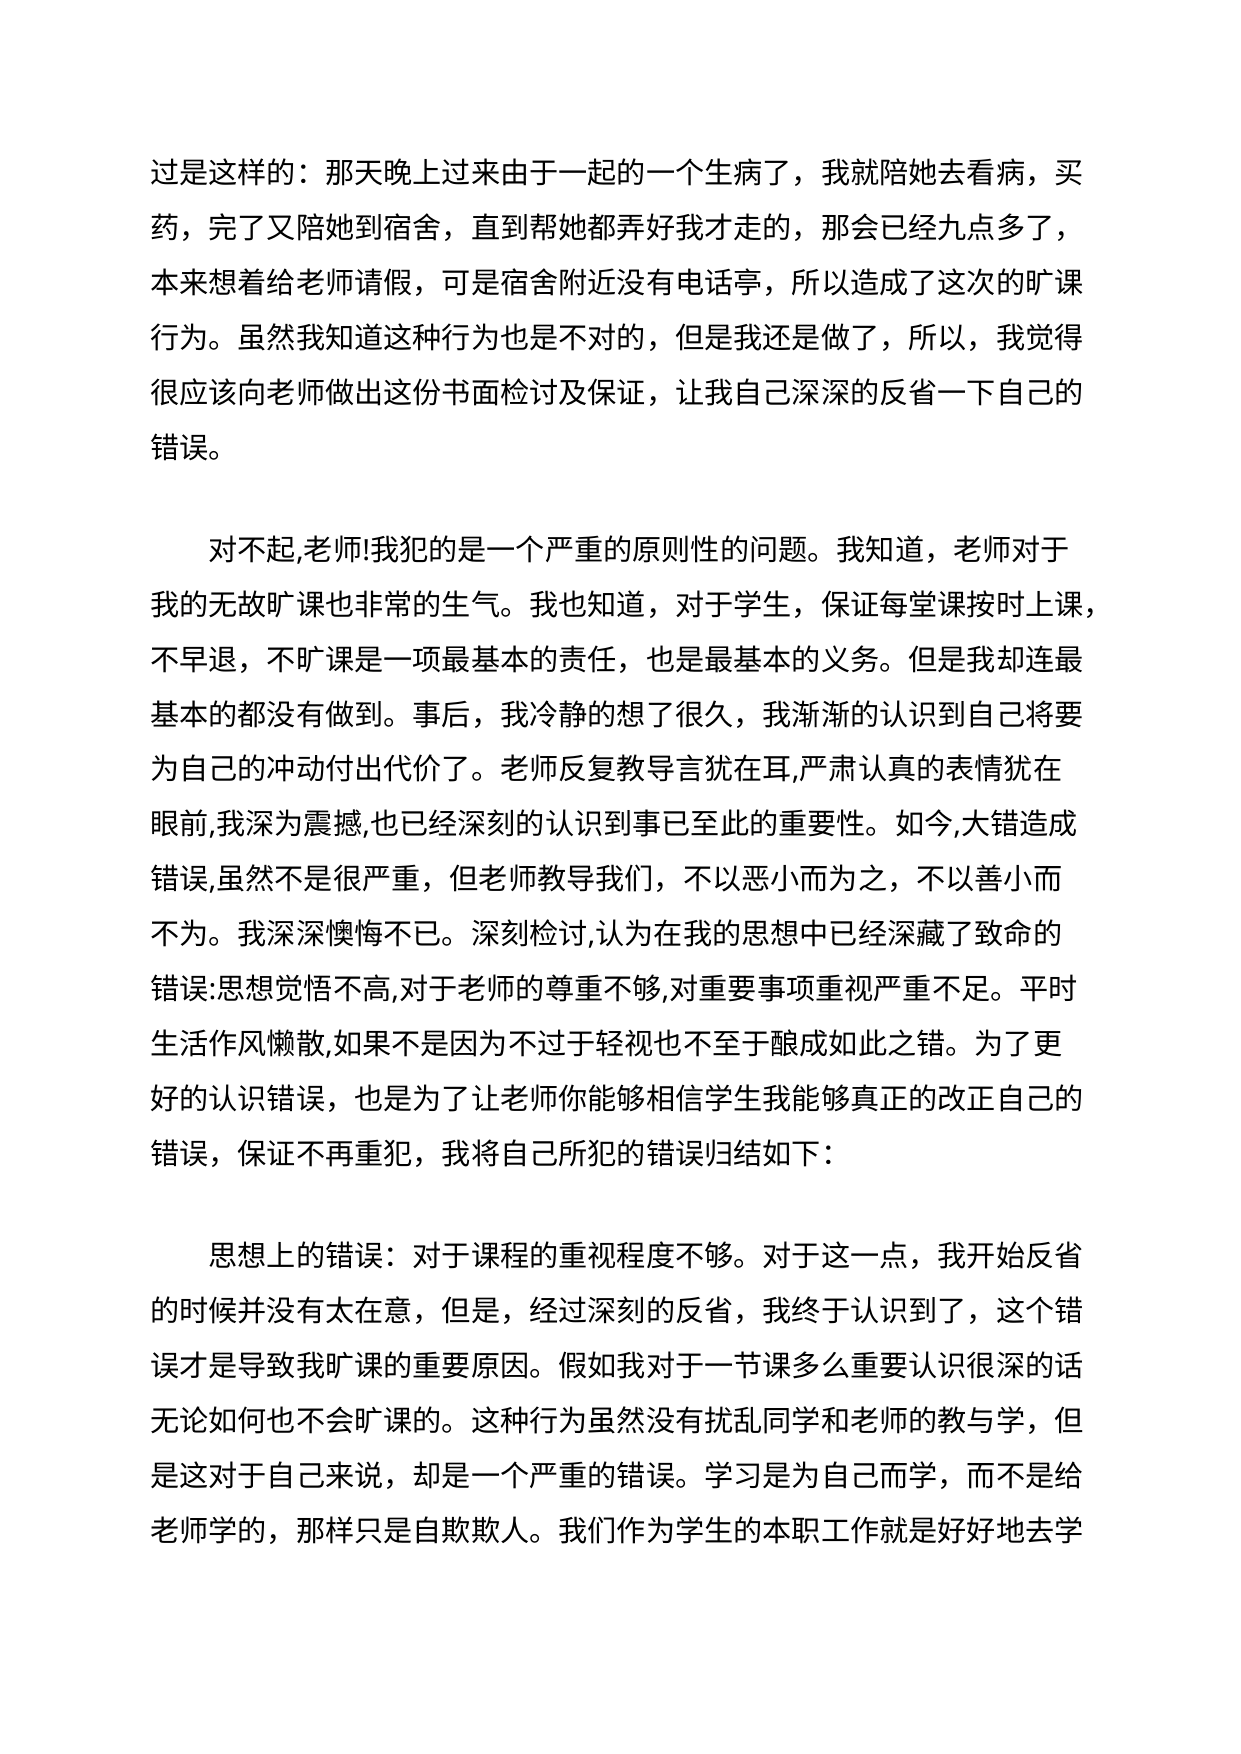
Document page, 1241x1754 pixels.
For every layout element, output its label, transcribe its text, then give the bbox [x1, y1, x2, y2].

text 对不起,老师!我犯的是一个严重的原则性的问题。我知道，老师对于我的无故旷课也非常的生气。我也知道，对于学生，保证每堂课按时上课，不早退，不旷课是一项最基本的责任，也是最基本的义务。但是我却连最基本的都没有做到。事后，我冷静的想了很久，我渐渐的认识到自己将要为自己的冲动付出代价了。老师反复教导言犹在耳,严肃认真的表情犹在眼前,我深为震撼,也已经深刻的认识到事已至此的重要性。如今,大错造成错误,虽然不是很严重，但老师教导我们，不以恶小而为之，不以善小而不为。我深深懊悔不已。深刻检讨,认为在我的思想中已经深藏了致命的错误:思想觉悟不高,对于老师的尊重不够,对重要事项重视严重不足。平时生活作风懒散,如果不是因为不过于轻视也不至于酿成如此之错。为了更好的认识错误，也是为了让老师你能够相信学生我能够真正的改正自己的错误，保证不再重犯，我将自己所犯的错误归结如下： [150, 526, 1090, 1173]
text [150, 150, 1090, 467]
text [150, 1233, 1090, 1549]
